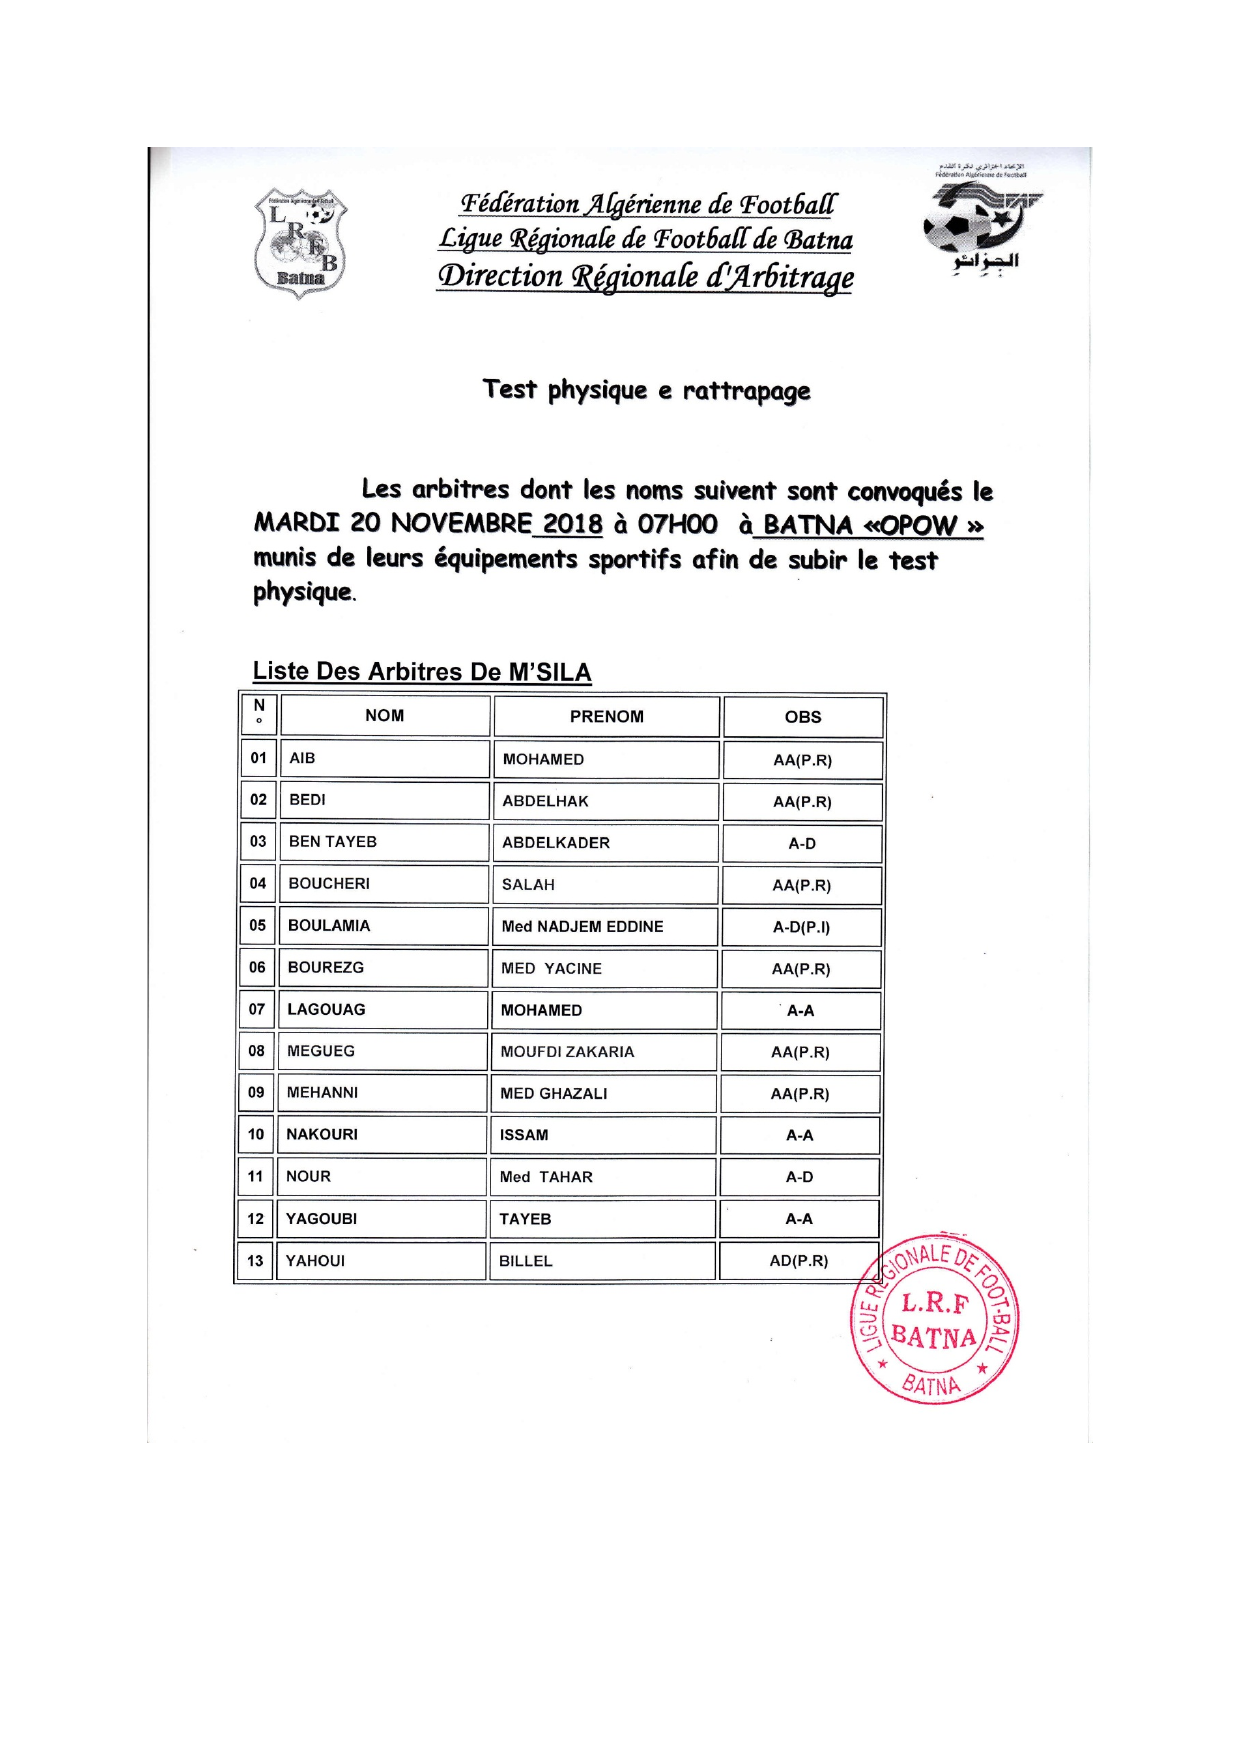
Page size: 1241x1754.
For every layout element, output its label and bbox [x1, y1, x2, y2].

picture [147, 147, 1093, 1443]
